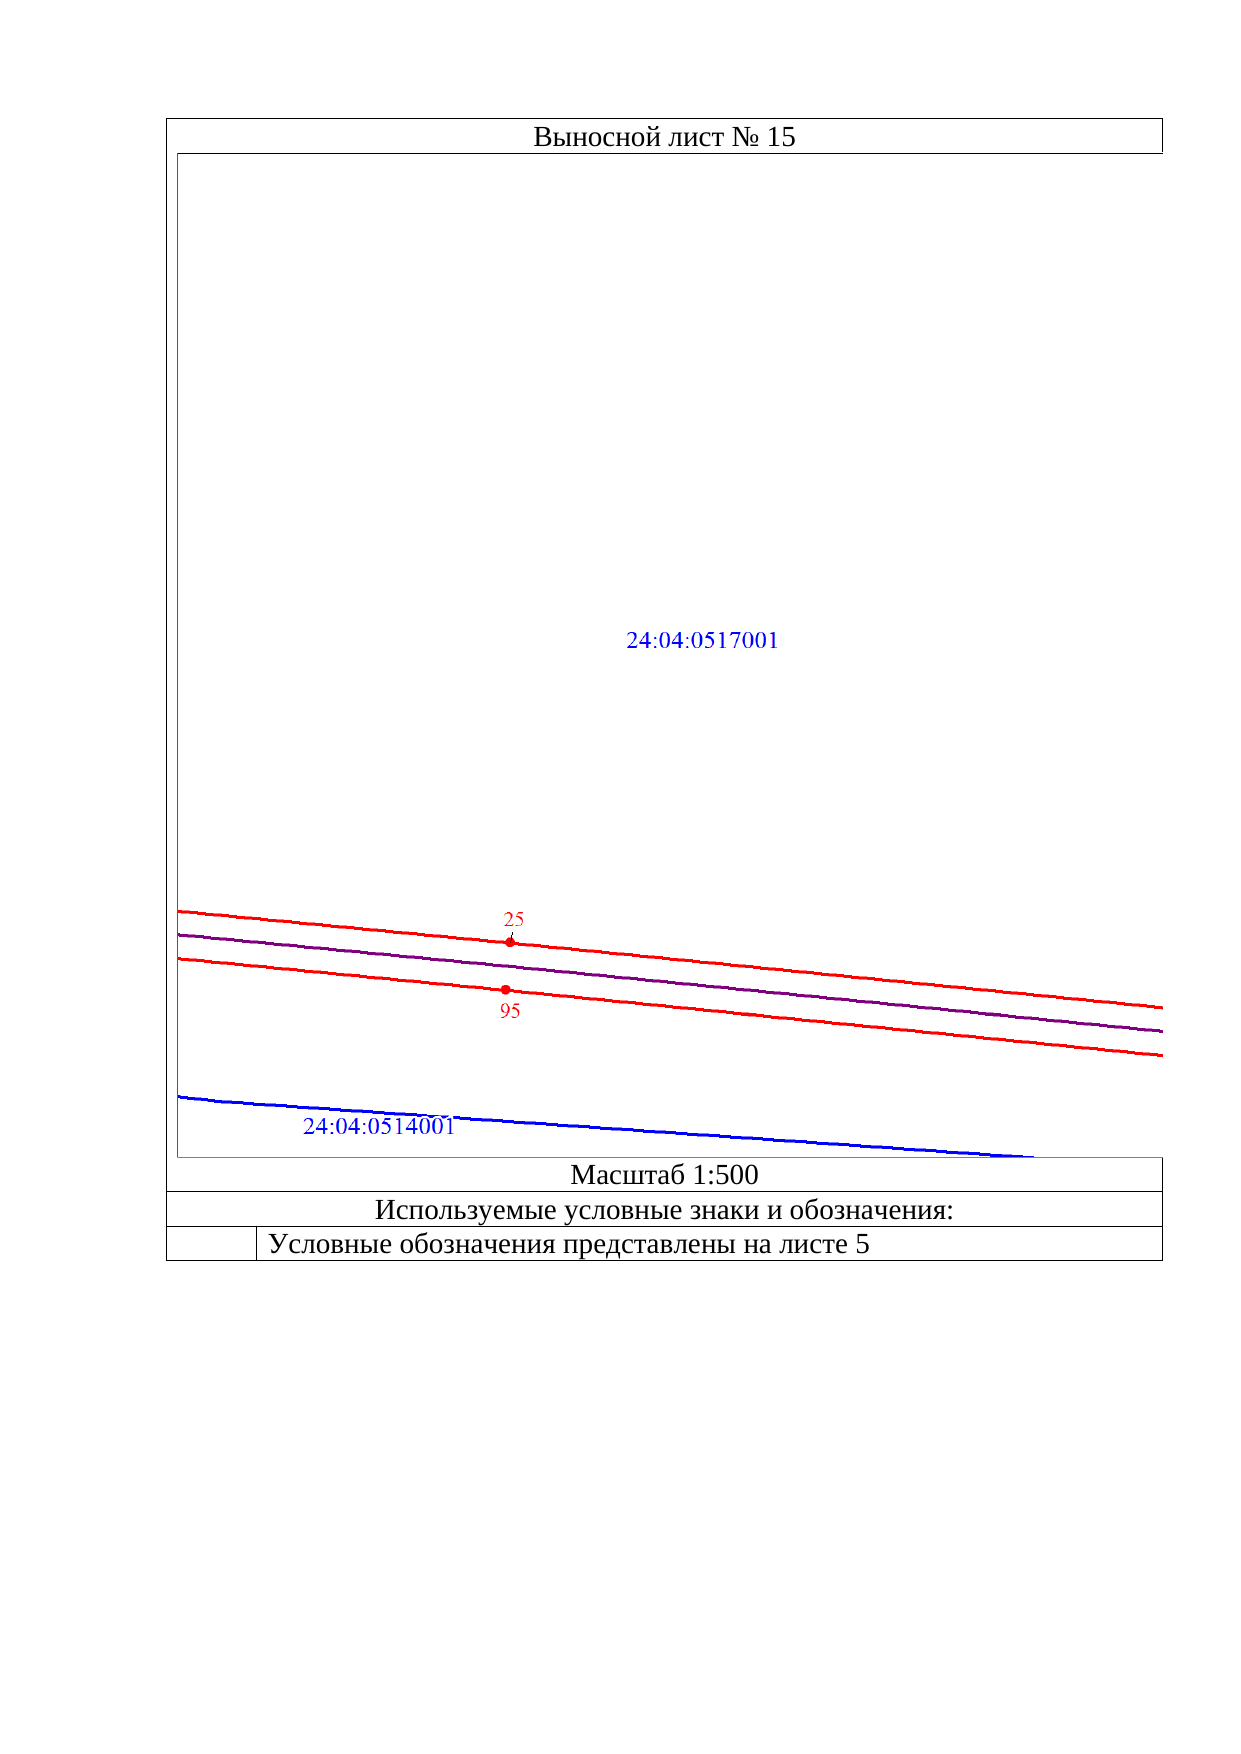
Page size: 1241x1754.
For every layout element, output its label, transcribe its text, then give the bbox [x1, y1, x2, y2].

table_cell Используемые условные знаки и обозначения: [167, 1192, 1162, 1226]
table_header Выносной лист № 15 [167, 119, 1162, 1157]
table_cell Условные обозначения представлены на листе 5 [257, 1227, 1162, 1260]
table_cell [167, 1227, 256, 1260]
table_cell Масштаб 1:500 [167, 1158, 1162, 1191]
picture [177, 152, 1163, 1158]
